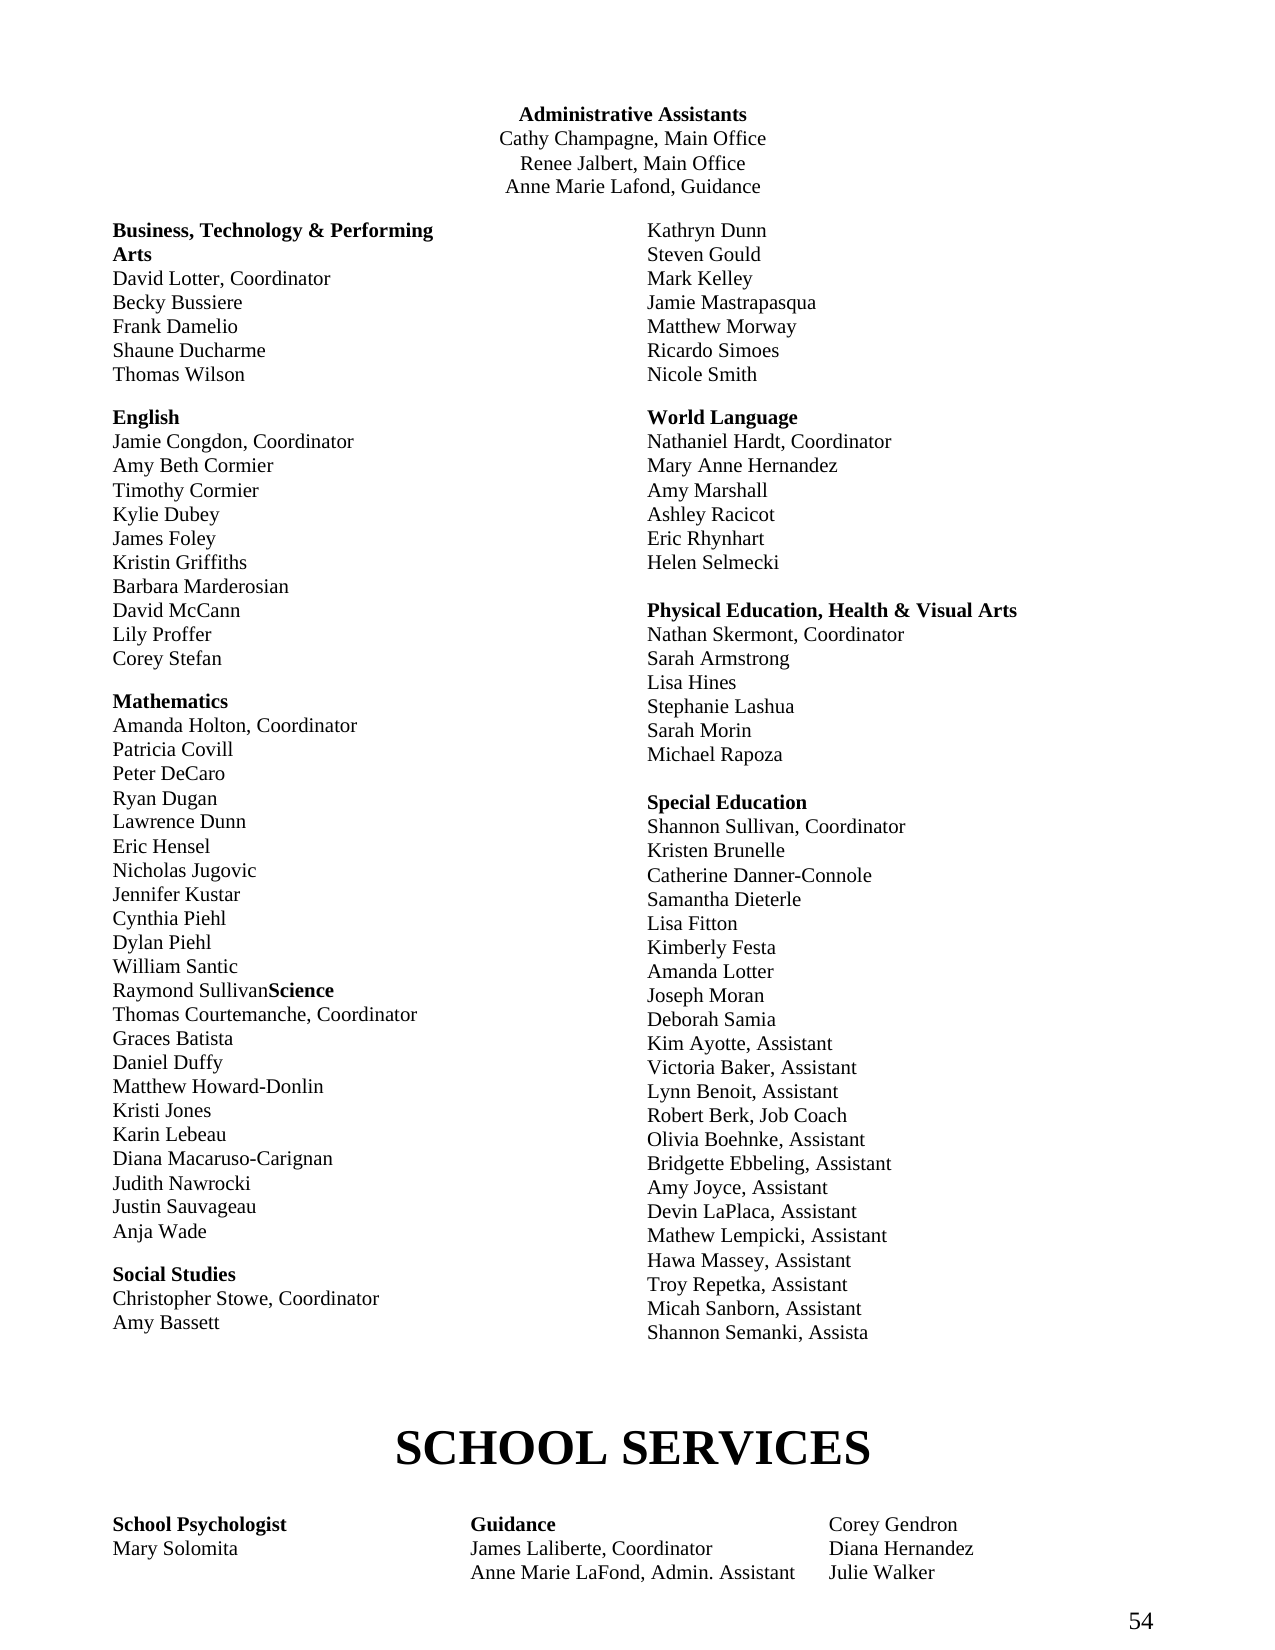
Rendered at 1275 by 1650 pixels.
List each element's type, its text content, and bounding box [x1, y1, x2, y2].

text Becky Bussiere [112, 290, 619, 314]
text Ashley Racicot [647, 502, 1153, 526]
text Special Education [647, 790, 1153, 814]
text Lisa Hines [647, 670, 1153, 694]
text Amanda Holton, Coordinator [112, 713, 619, 737]
text Corey Stefan [112, 646, 619, 670]
text Mary Solomita [112, 1536, 437, 1560]
text Robert Berk, Job Coach [647, 1103, 1153, 1127]
text Kylie Dubey [112, 502, 619, 526]
text Social Studies [112, 1262, 619, 1286]
text Amy Bassett [112, 1310, 619, 1334]
text Kathryn Dunn [647, 218, 1153, 242]
text Thomas Courtemanche, Coordinator [112, 1002, 619, 1026]
text Christopher Stowe, Coordinator [112, 1286, 619, 1310]
text Joseph Moran [647, 983, 1153, 1007]
text Nathan Skermont, Coordinator [647, 622, 1153, 646]
text Diana Macaruso-Carignan [112, 1146, 619, 1170]
text Matthew Howard-Donlin [112, 1074, 619, 1098]
text Karin Lebeau [112, 1122, 619, 1146]
text David Lotter, Coordinator [112, 266, 619, 290]
text Renee Jalbert, Main Office [112, 150, 1153, 174]
text Amanda Lotter [647, 959, 1153, 983]
text Troy Repetka, Assistant [647, 1272, 1153, 1296]
text Samantha Dieterle [647, 887, 1153, 911]
text Hawa Massey, Assistant [647, 1247, 1153, 1272]
text Sarah Morin [647, 718, 1153, 742]
text William Santic [112, 954, 619, 978]
text Cathy Champagne, Main Office [112, 126, 1153, 150]
text Bridgette Ebbeling, Assistant [647, 1151, 1153, 1175]
text Anne Marie LaFond, Admin. Assistant [470, 1560, 795, 1584]
text Kristin Griffiths [112, 550, 619, 574]
text Lily Proffer [112, 622, 619, 646]
text Mark Kelley [647, 266, 1153, 290]
text Kristi Jones [112, 1098, 619, 1122]
text James Laliberte, Coordinator [470, 1536, 795, 1560]
text Ricardo Simoes [647, 338, 1153, 362]
text Micah Sanborn, Assistant [647, 1296, 1153, 1320]
text Physical Education, Health & Visual Arts [647, 598, 1153, 622]
text Ryan Dugan [112, 785, 619, 809]
text Lisa Fitton [647, 911, 1153, 935]
text Shannon Sullivan, Coordinator [647, 814, 1153, 838]
text Judith Nawrocki [112, 1170, 619, 1194]
text English [112, 405, 619, 429]
text Anja Wade [112, 1218, 619, 1243]
text Diana Hernandez [829, 1536, 1153, 1560]
text Graces Batista [112, 1026, 619, 1050]
text Mathematics [112, 689, 619, 713]
text Shannon Semanki, Assista [647, 1320, 1153, 1344]
text Victoria Baker, Assistant [647, 1055, 1153, 1079]
text Amy Marshall [647, 477, 1153, 502]
text Michael Rapoza [647, 742, 1153, 766]
text Justin Sauvageau [112, 1194, 619, 1218]
text Deborah Samia [647, 1007, 1153, 1031]
text Anne Marie Lafond, Guidance [112, 174, 1153, 198]
text Thomas Wilson [112, 362, 619, 386]
text Patricia Covill [112, 737, 619, 761]
text Nicholas Jugovic [112, 858, 619, 882]
text Jamie Congdon, Coordinator [112, 429, 619, 453]
text Eric Rhynhart [647, 526, 1153, 550]
text Arts [112, 242, 619, 266]
text Barbara Marderosian [112, 574, 619, 598]
text Lynn Benoit, Assistant [647, 1079, 1153, 1103]
text Amy Joyce, Assistant [647, 1175, 1153, 1199]
text Timothy Cormier [112, 477, 619, 502]
text Steven Gould [647, 242, 1153, 266]
text Jennifer Kustar [112, 882, 619, 906]
text Corey Gendron [829, 1512, 1153, 1536]
text Julie Walker [829, 1560, 1153, 1584]
text Lawrence Dunn [112, 809, 619, 833]
text Jamie Mastrapasqua [647, 290, 1153, 314]
text Frank Damelio [112, 314, 619, 338]
text Administrative Assistants [112, 102, 1153, 126]
text David McCann [112, 598, 619, 622]
text Olivia Boehnke, Assistant [647, 1127, 1153, 1151]
text Peter DeCaro [112, 761, 619, 785]
text Mary Anne Hernandez [647, 453, 1153, 477]
text Nathaniel Hardt, Coordinator [647, 429, 1153, 453]
text Matthew Morway [647, 314, 1153, 338]
text Amy Beth Cormier [112, 453, 619, 477]
text Raymond SullivanScience [112, 978, 619, 1002]
text Stephanie Lashua [647, 694, 1153, 718]
text World Language [647, 405, 1153, 429]
text Kristen Brunelle [647, 838, 1153, 862]
text Devin LaPlaca, Assistant [647, 1199, 1153, 1223]
text Kimberly Festa [647, 935, 1153, 959]
text Dylan Piehl [112, 930, 619, 954]
text Nicole Smith [647, 362, 1153, 386]
text Helen Selmecki [647, 550, 1153, 574]
subtitle SCHOOL SERVICES [112, 1418, 1153, 1475]
text Mathew Lempicki, Assistant [647, 1223, 1153, 1247]
text James Foley [112, 526, 619, 550]
text Catherine Danner-Connole [647, 862, 1153, 887]
text School Psychologist [112, 1512, 437, 1536]
text Daniel Duffy [112, 1050, 619, 1074]
text Kim Ayotte, Assistant [647, 1031, 1153, 1055]
text Sarah Armstrong [647, 646, 1153, 670]
text Business, Technology & Performing [112, 218, 619, 242]
text Cynthia Piehl [112, 906, 619, 930]
text Eric Hensel [112, 833, 619, 858]
text Guidance [470, 1512, 795, 1536]
text Shaune Ducharme [112, 338, 619, 362]
